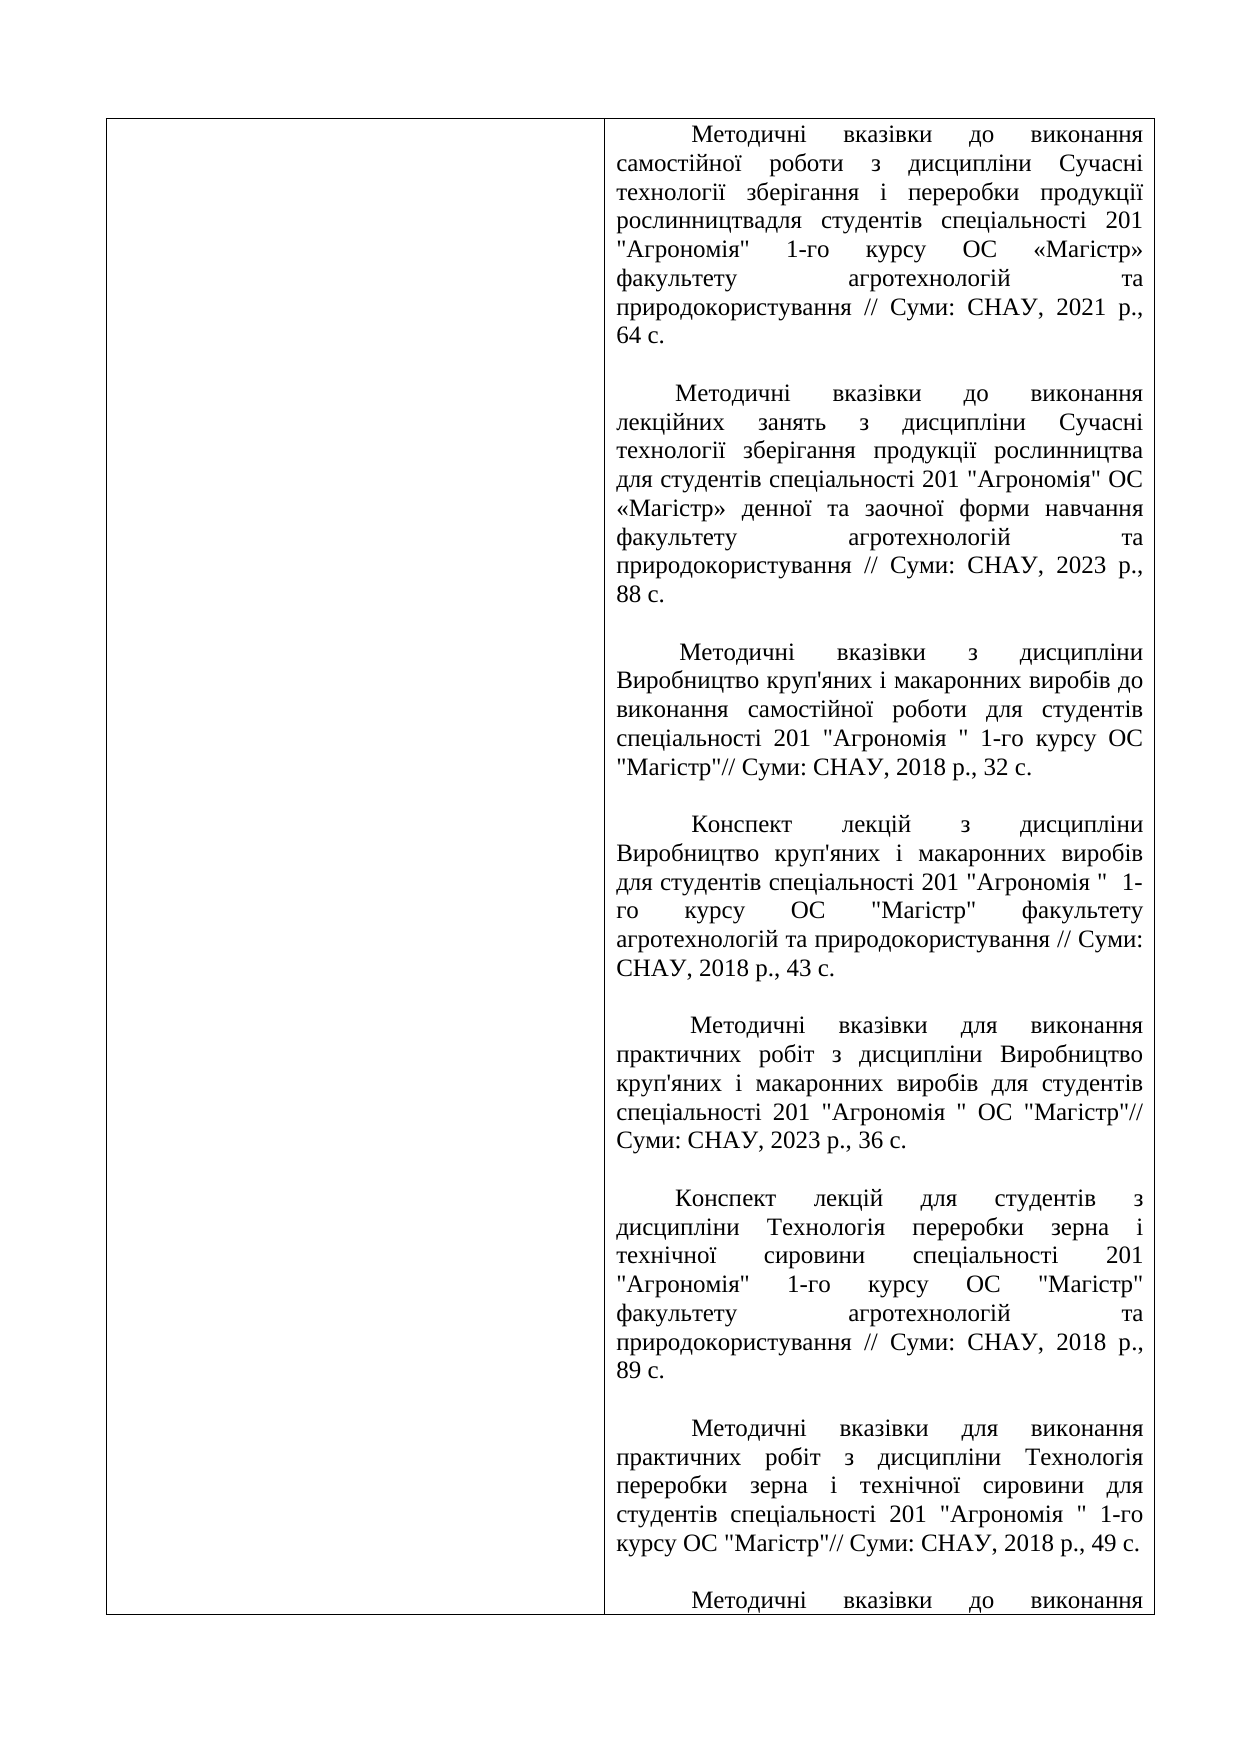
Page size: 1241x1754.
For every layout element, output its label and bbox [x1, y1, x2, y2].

table_cell [605, 119, 1154, 1614]
table_cell [107, 119, 604, 1614]
